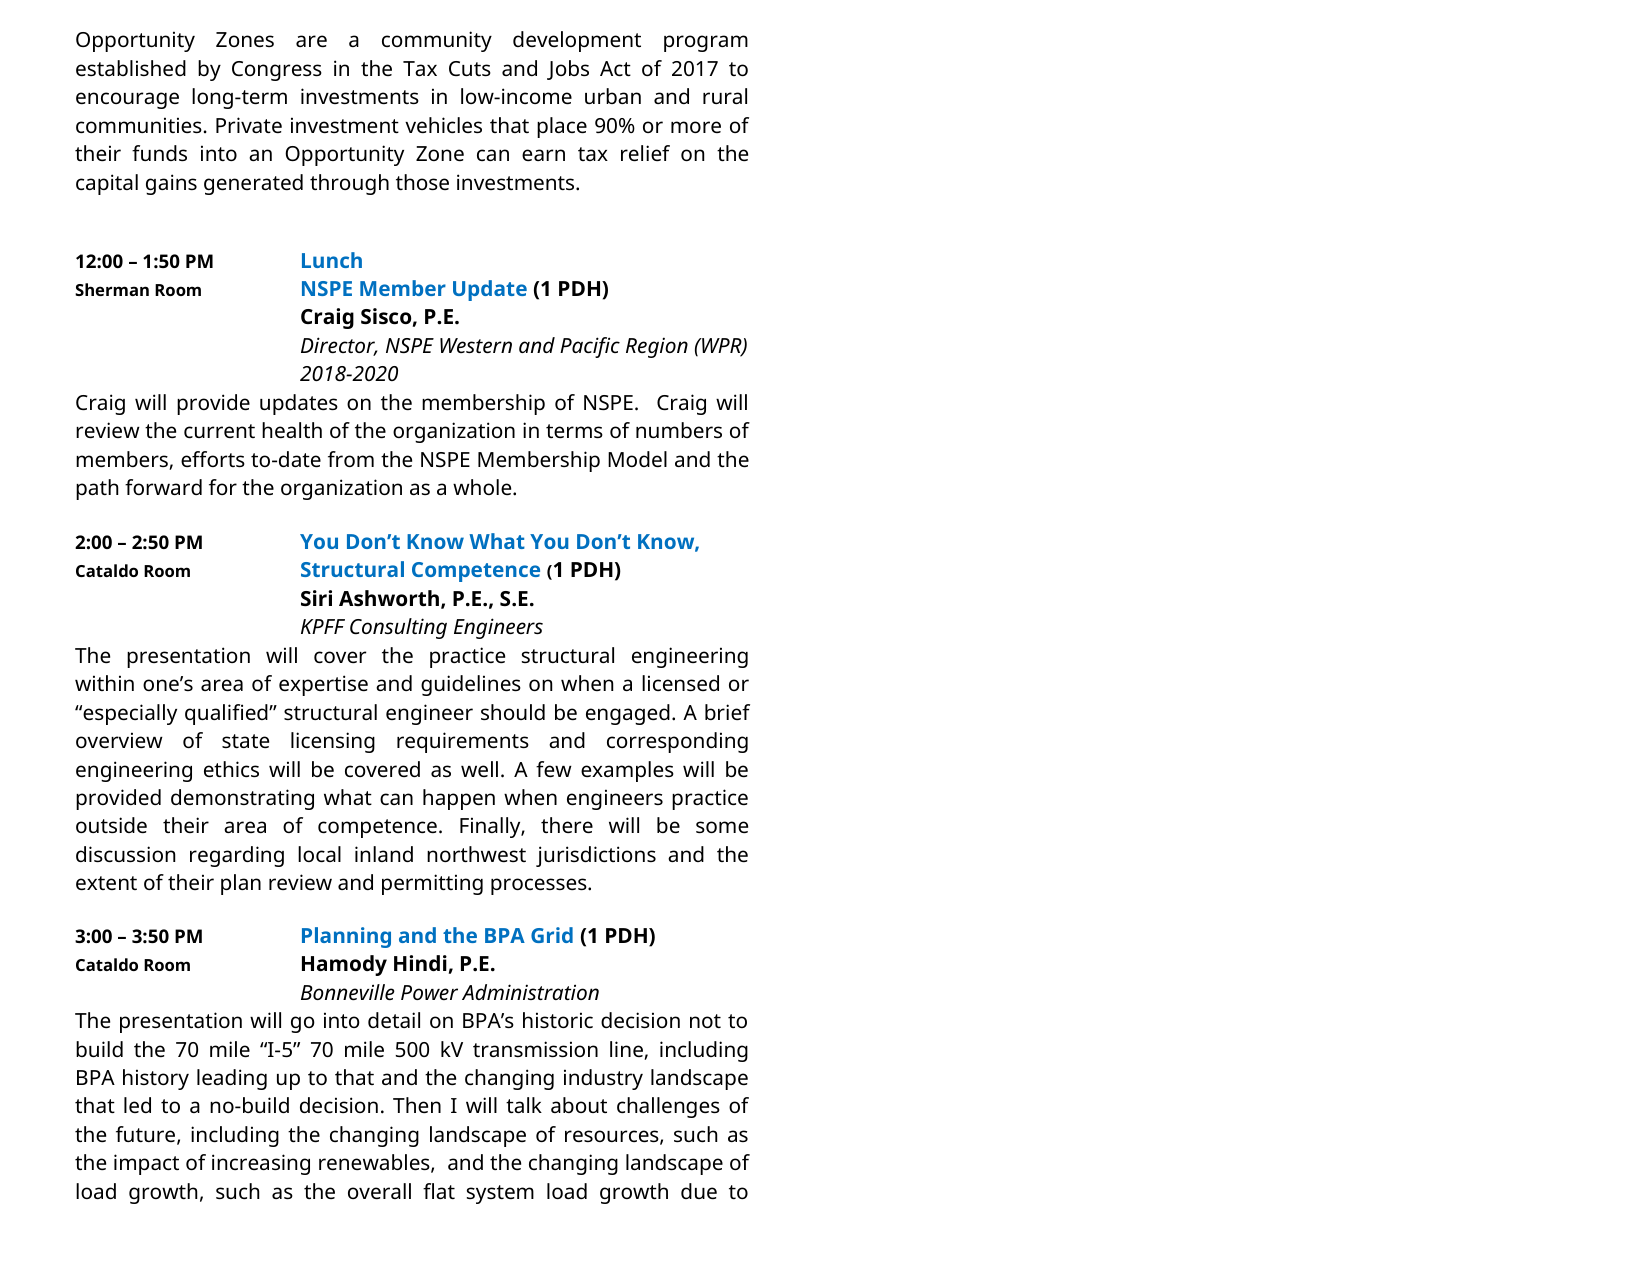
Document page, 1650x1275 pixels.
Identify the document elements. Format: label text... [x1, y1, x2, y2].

text 2018-2020 [300, 359, 750, 388]
text Bonneville Power Administration [75, 978, 825, 1006]
text Cataldo Room Hamody Hindi, P.E. [75, 949, 825, 978]
text 12:00 – 1:50 PM Lunch [75, 246, 750, 274]
text Opportunity Zones are a community development program established by Congress in the Tax Cuts and Jobs Act of 2017 to encourage long-term investments in low-income urban and rural communities. Private investment vehicles that place 90% or more of their funds into an Opportunity Zone can earn tax relief on the capital gains generated through those investments. [75, 26, 750, 196]
text 3:00 – 3:50 PM Planning and the BPA Grid (1 PDH) [75, 921, 825, 949]
text Craig will provide updates on the membership of NSPE. Craig will review the current health of the organization in terms of numbers of members, efforts to-date from the NSPE Membership Model and the path forward for the organization as a whole. [75, 388, 750, 502]
text Director, NSPE Western and Pacific Region (WPR) [75, 331, 825, 359]
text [75, 1006, 750, 1205]
text KPFF Consulting Engineers [75, 612, 825, 641]
text Sherman Room NSPE Member Update (1 PDH) [75, 274, 750, 303]
text The presentation will cover the practice structural engineering within one’s area of expertise and guidelines on when a licensed or “especially qualified” structural engineer should be engaged. A brief overview of state licensing requirements and corresponding engineering ethics will be covered as well. A few examples will be provided demonstrating what can happen when engineers practice outside their area of competence. Finally, there will be some discussion regarding local inland northwest jurisdictions and the extent of their plan review and permitting processes. [75, 641, 750, 897]
text Siri Ashworth, P.E., S.E. [75, 584, 750, 612]
text 2:00 – 2:50 PM You Don’t Know What You Don’t Know, [75, 527, 750, 556]
text Cataldo Room Structural Competence (1 PDH) [75, 556, 750, 584]
text Craig Sisco, P.E. [75, 303, 825, 331]
